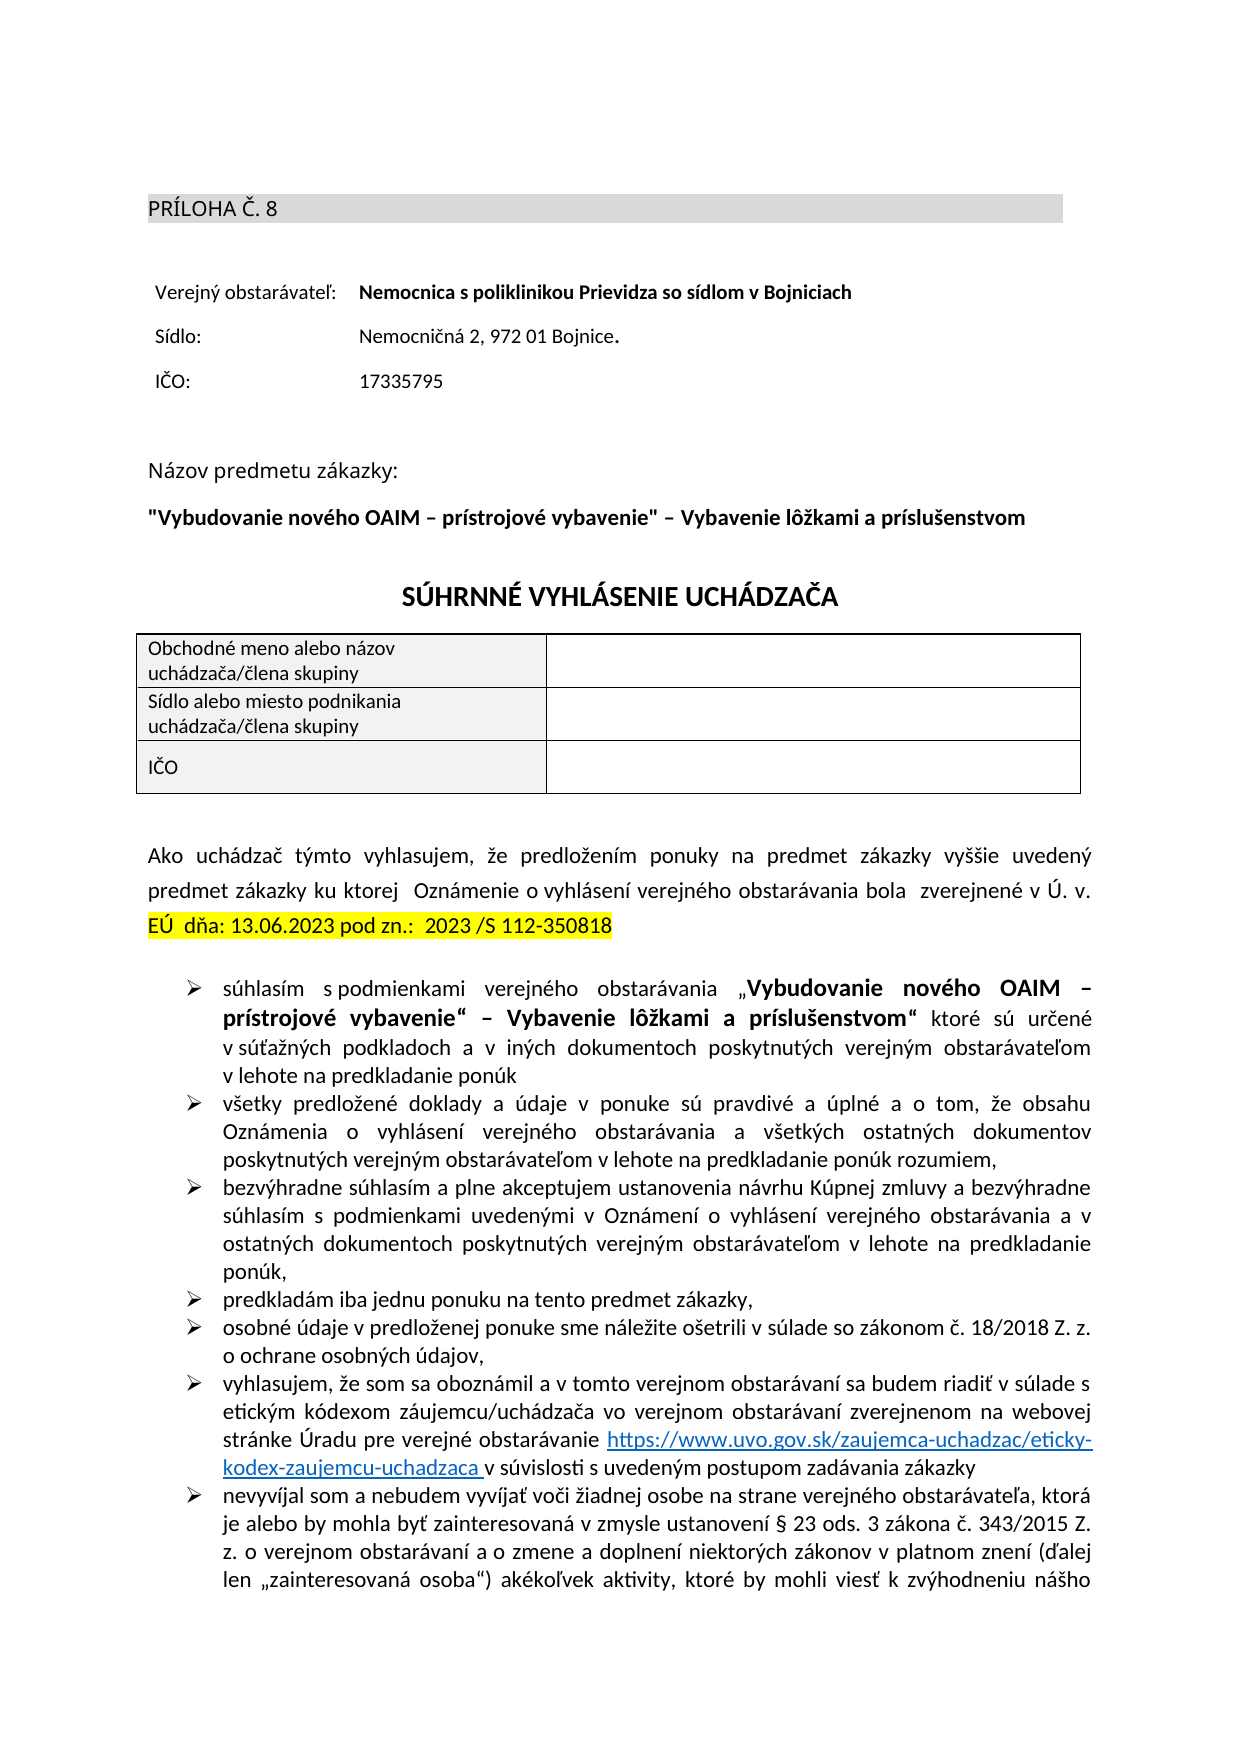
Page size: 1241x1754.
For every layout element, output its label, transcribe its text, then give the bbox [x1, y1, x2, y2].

table_cell [547, 688, 1080, 739]
table_cell 17335795 [352, 368, 862, 412]
table_cell Sídlo alebo miesto podnikania uchádzača/člena skupiny [137, 688, 546, 739]
table_header [547, 635, 1080, 686]
list bezvýhradne súhlasím a plne akceptujem ustanovenia návrhu Kúpnej zmluvy a bezvýhradne súhlasím s podmienkami uvedenými v Oznámení o vyhlásení verejného obstarávania a v ostatných dokumentoch poskytnutých verejným obstarávateľom v lehote na predkladanie ponúk, [185, 1173, 1093, 1285]
table_cell Sídlo: [148, 324, 352, 368]
text Ako uchádzač týmto vyhlasujem, že predložením ponuky na predmet zákazky vyššie uvedený predmet zákazky ku ktorej Oznámenie o vyhlásení verejného obstarávania bola zverejnené v Ú. v. EÚ dňa: 13.06.2023 pod zn.: 2023 /S 112-350818 [148, 841, 1093, 939]
text Názov predmetu zákazky: [148, 456, 1093, 484]
text "Vybudovanie nového OAIM – prístrojové vybavenie" – Vybavenie lôžkami a príslušenstvom [148, 503, 1093, 531]
text prÍloha Č. 8 [148, 194, 1063, 223]
table_header Obchodné meno alebo názov uchádzača/člena skupiny [137, 635, 546, 686]
table_cell [547, 741, 1080, 793]
list osobné údaje v predloženej ponuke sme náležite ošetrili v súlade so zákonom č. 18/2018 Z. z. o ochrane osobných údajov, [185, 1313, 1093, 1369]
list všetky predložené doklady a údaje v ponuke sú pravdivé a úplné a o tom, že obsahu Oznámenia o vyhlásení verejného obstarávania a všetkých ostatných dokumentov poskytnutých verejným obstarávateľom v lehote na predkladanie ponúk rozumiem, [185, 1089, 1093, 1173]
list predkladám iba jednu ponuku na tento predmet zákazky, [185, 1285, 1093, 1313]
text SÚHRNNÉ vyhlásenie uchádzača [148, 578, 1093, 614]
list vyhlasujem, že som sa oboznámil a v tomto verejnom obstarávaní sa budem riadiť v súlade s etickým kódexom záujemcu/uchádzača vo verejnom obstarávaní zverejnenom na webovej stránke Úradu pre verejné obstarávanie https://www.uvo.gov.sk/zaujemca-uchadzac/eticky-kodex-zaujemcu-uchadzaca v súvislosti s uvedeným postupom zadávania zákazky [185, 1369, 1093, 1481]
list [185, 1481, 1093, 1593]
table_cell Nemocničná 2, 972 01 Bojnice. [352, 324, 862, 368]
table_cell IČO [137, 741, 546, 793]
table_header Verejný obstarávateľ: [148, 280, 352, 324]
table_header Nemocnica s poliklinikou Prievidza so sídlom v Bojniciach [352, 280, 862, 324]
list súhlasím s podmienkami verejného obstarávania „Vybudovanie nového OAIM – prístrojové vybavenie“ – Vybavenie lôžkami a príslušenstvom“ ktoré sú určené v súťažných podkladoch a v iných dokumentoch poskytnutých verejným obstarávateľom v lehote na predkladanie ponúk [185, 972, 1093, 1089]
table_cell IČO: [148, 368, 352, 412]
